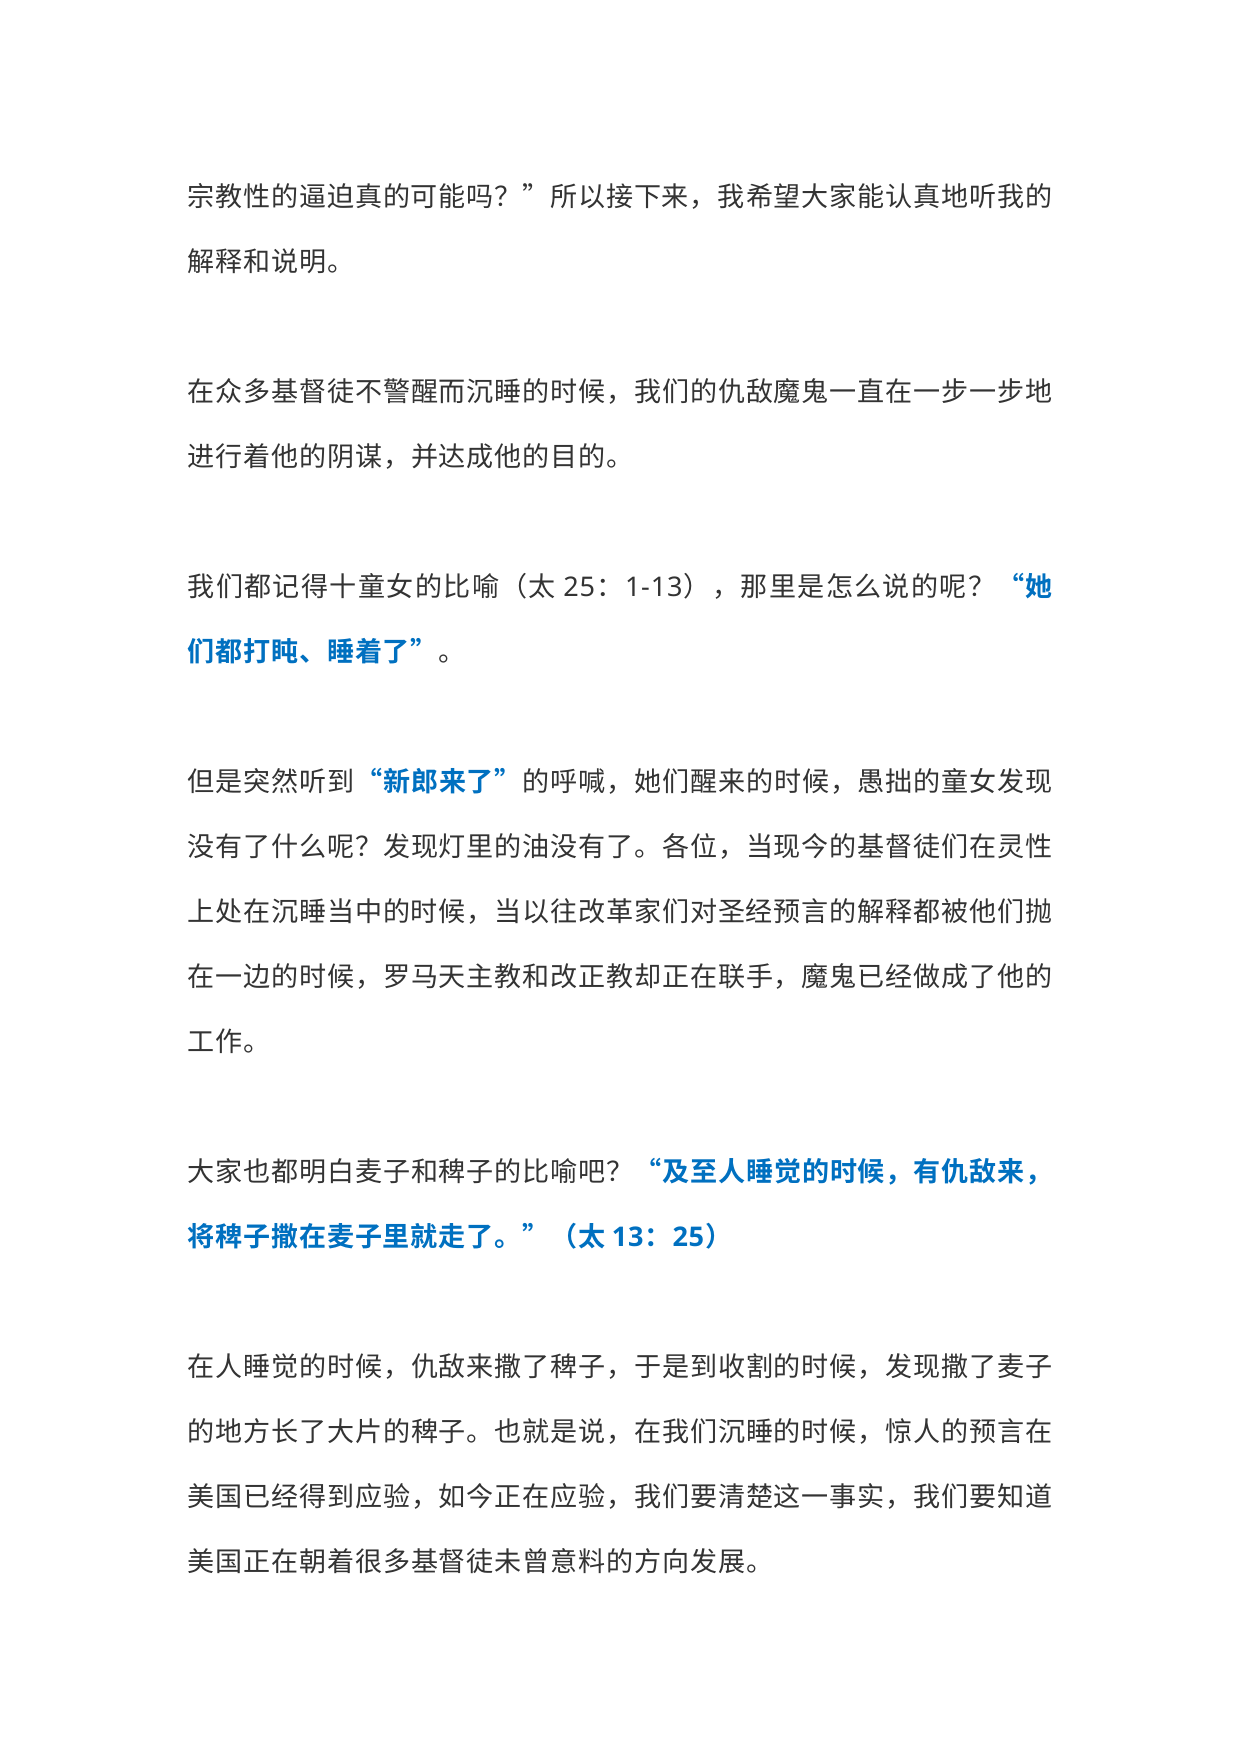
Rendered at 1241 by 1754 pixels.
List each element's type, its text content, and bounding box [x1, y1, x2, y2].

text 在人睡觉的时候，仇敌来撒了稗子，于是到收割的时候，发现撒了麦子的地方长了大片的稗子。也就是说，在我们沉睡的时候，惊人的预言在美国已经得到应验，如今正在应验，我们要清楚这一事实，我们要知道美国正在朝着很多基督徒未曾意料的方向发展。 [187, 1332, 1053, 1592]
text 在众多基督徒不警醒而沉睡的时候，我们的仇敌魔鬼一直在一步一步地进行着他的阴谋，并达成他的目的。 [187, 357, 1053, 487]
text 大家也都明白麦子和稗子的比喻吧？“及至人睡觉的时候，有仇敌来，将稗子撒在麦子里就走了。”（太13：25） [187, 1137, 1053, 1267]
text 但是突然听到“新郎来了”的呼喊，她们醒来的时候，愚拙的童女发现没有了什么呢？发现灯里的油没有了。各位，当现今的基督徒们在灵性上处在沉睡当中的时候，当以往改革家们对圣经预言的解释都被他们抛在一边的时候，罗马天主教和改正教却正在联手，魔鬼已经做成了他的工作。 [187, 747, 1053, 1072]
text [187, 162, 1053, 292]
text 我们都记得十童女的比喻（太25：1-13），那里是怎么说的呢？“她们都打盹、睡着了”。 [187, 552, 1053, 682]
